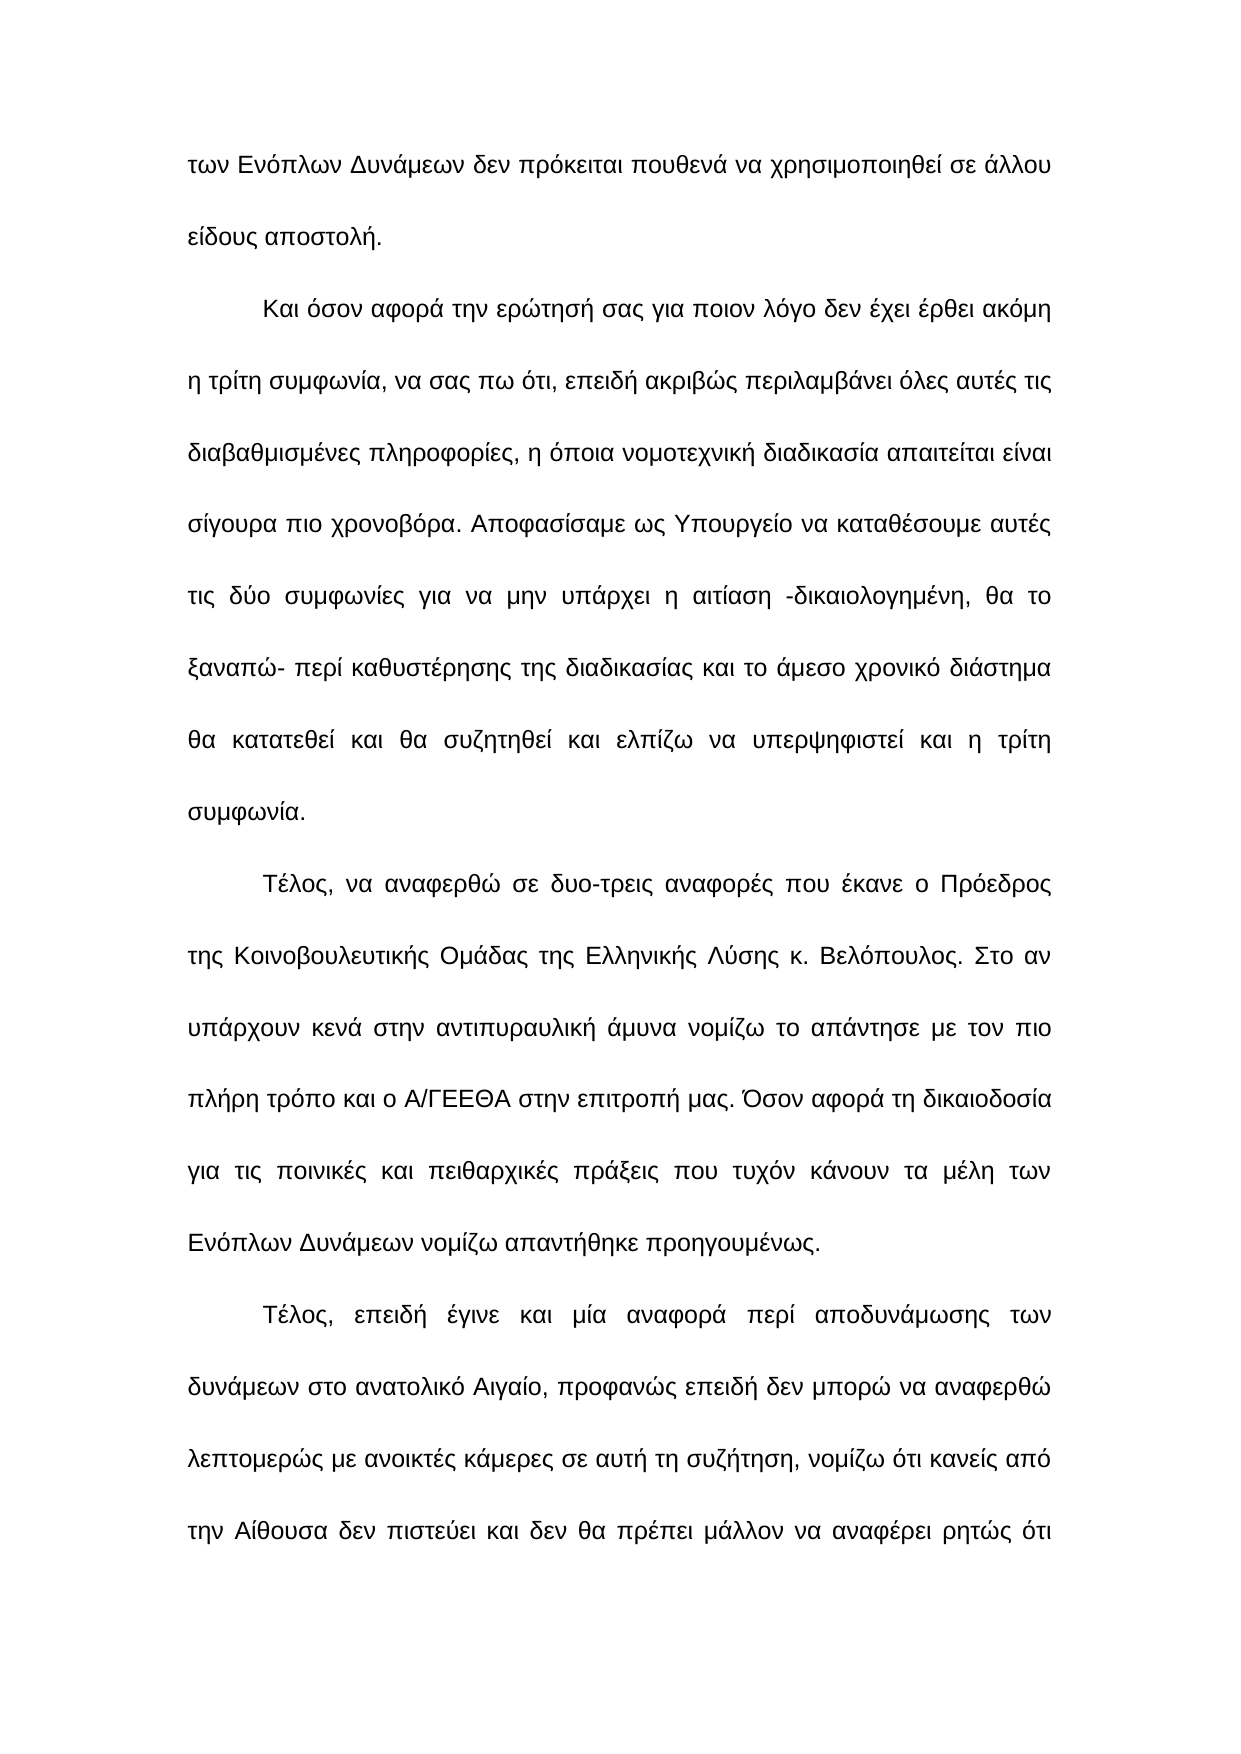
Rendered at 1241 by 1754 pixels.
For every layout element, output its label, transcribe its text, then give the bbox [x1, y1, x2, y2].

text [187, 150, 1053, 251]
text Τέλος, να αναφερθώ σε δυο-τρεις αναφορές που έκανε ο Πρόεδρος της Κοινοβουλευτικής Ομάδας της Ελληνικής Λύσης κ. Βελόπουλος. Στο αν υπάρχουν κενά στην αντιπυραυλική άμυνα νομίζω το απάντησε με τον πιο πλήρη τρόπο και ο Α/ΓΕΕΘΑ στην επιτροπή μας. Όσον αφορά τη δικαιοδοσία για τις ποινικές και πειθαρχικές πράξεις που τυχόν κάνουν τα μέλη των Ενόπλων Δυνάμεων νομίζω απαντήθηκε προηγουμένως. [187, 869, 1053, 1257]
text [187, 1300, 1053, 1544]
text Και όσον αφορά την ερώτησή σας για ποιον λόγο δεν έχει έρθει ακόμη η τρίτη συμφωνία, να σας πω ότι, επειδή ακριβώς περιλαμβάνει όλες αυτές τις διαβαθμισμένες πληροφορίες, η όποια νομοτεχνική διαδικασία απαιτείται είναι σίγουρα πιο χρονοβόρα. Αποφασίσαμε ως Υπουργείο να καταθέσουμε αυτές τις δύο συμφωνίες για να μην υπάρχει η αιτίαση -δικαιολογημένη, θα το ξαναπώ- περί καθυστέρησης της διαδικασίας και το άμεσο χρονικό διάστημα θα κατατεθεί και θα συζητηθεί και ελπίζω να υπερψηφιστεί και η τρίτη συμφωνία. [187, 294, 1053, 826]
